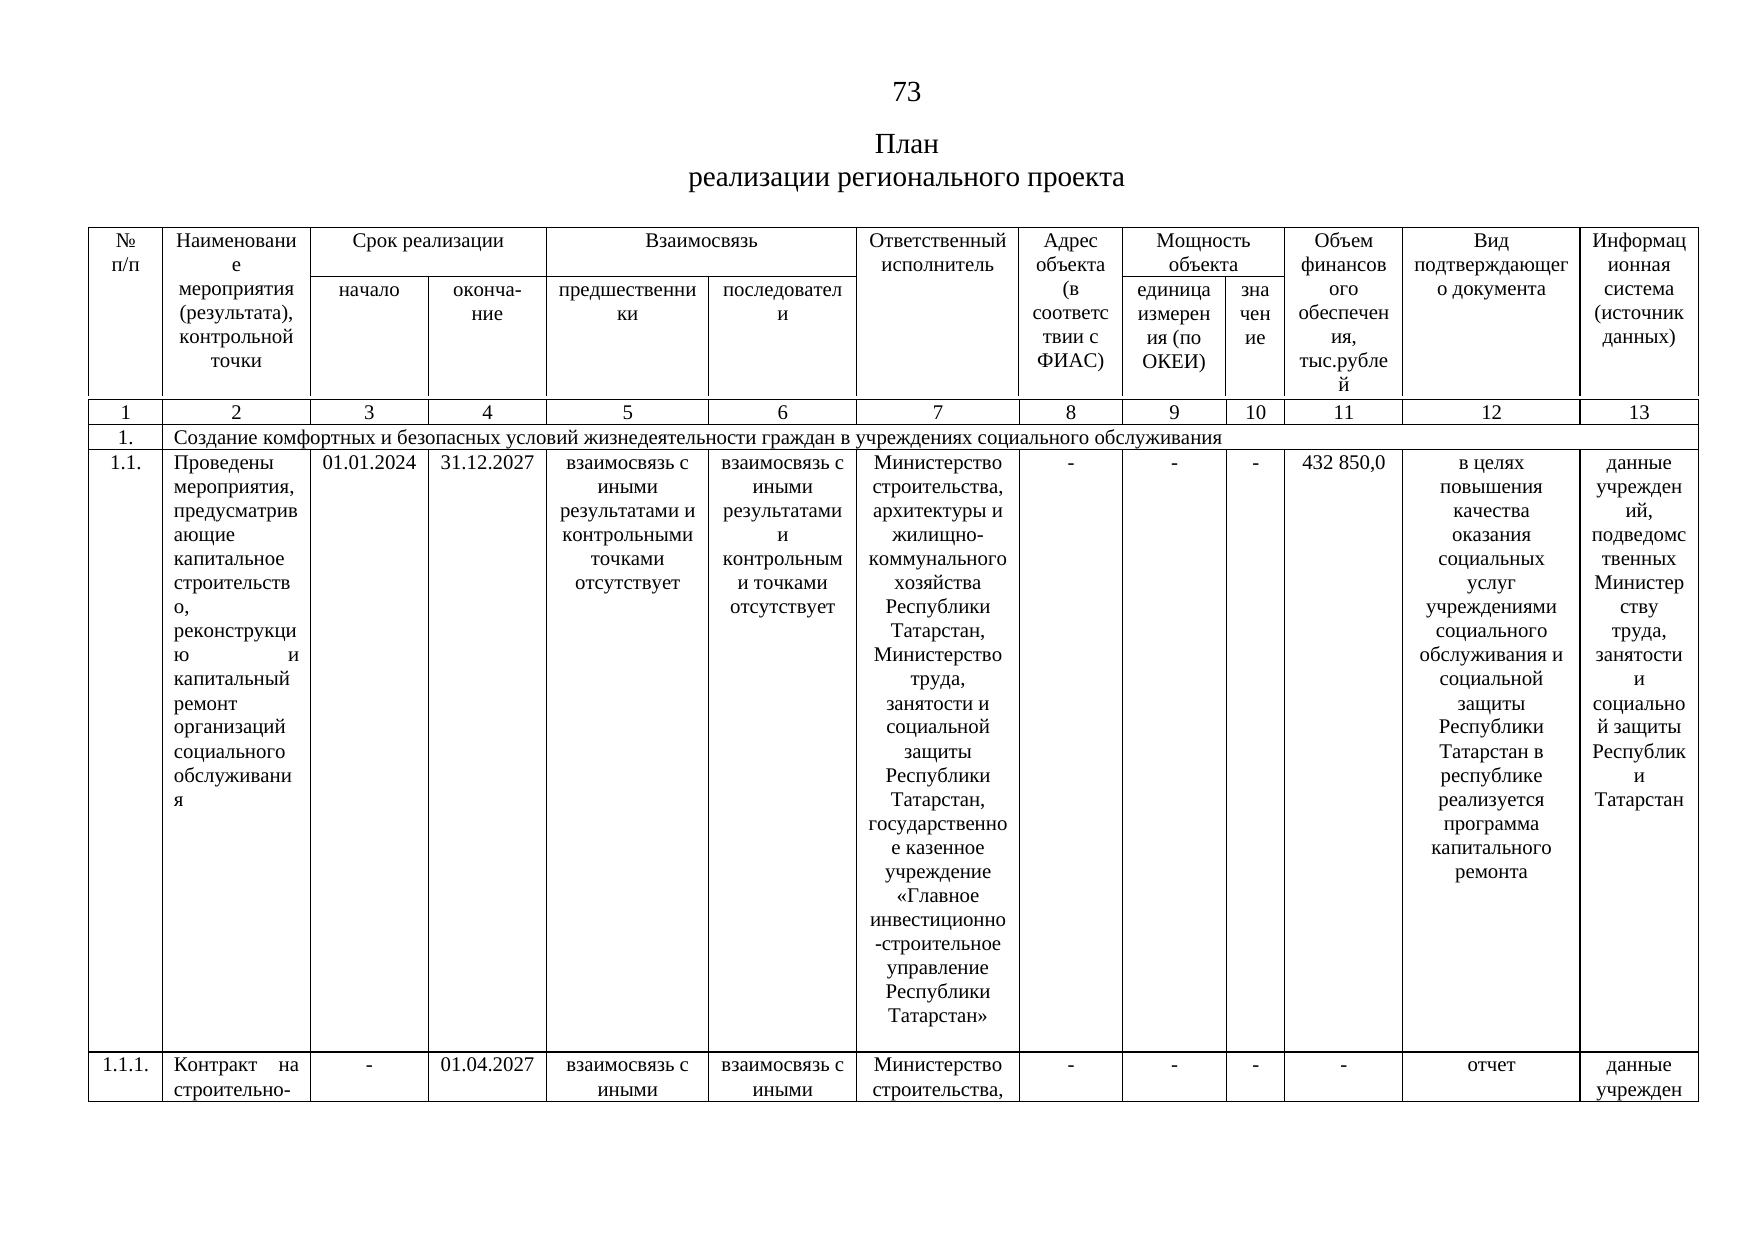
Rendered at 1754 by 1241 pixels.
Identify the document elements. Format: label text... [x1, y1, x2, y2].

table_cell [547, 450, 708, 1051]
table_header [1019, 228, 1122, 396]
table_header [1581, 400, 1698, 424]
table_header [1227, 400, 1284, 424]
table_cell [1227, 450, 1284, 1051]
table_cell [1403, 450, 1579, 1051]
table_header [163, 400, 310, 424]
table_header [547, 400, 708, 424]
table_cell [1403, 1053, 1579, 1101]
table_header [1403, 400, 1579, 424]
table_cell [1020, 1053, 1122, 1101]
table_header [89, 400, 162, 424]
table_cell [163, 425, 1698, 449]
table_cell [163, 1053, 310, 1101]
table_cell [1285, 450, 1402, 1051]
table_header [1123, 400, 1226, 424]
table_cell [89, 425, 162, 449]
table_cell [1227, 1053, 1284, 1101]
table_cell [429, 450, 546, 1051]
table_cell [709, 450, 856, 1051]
list План [118, 126, 1695, 159]
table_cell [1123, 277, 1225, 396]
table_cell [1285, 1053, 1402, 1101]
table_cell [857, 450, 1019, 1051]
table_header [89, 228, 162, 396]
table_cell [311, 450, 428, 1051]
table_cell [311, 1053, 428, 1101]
list реализации регионального проекта [118, 159, 1695, 193]
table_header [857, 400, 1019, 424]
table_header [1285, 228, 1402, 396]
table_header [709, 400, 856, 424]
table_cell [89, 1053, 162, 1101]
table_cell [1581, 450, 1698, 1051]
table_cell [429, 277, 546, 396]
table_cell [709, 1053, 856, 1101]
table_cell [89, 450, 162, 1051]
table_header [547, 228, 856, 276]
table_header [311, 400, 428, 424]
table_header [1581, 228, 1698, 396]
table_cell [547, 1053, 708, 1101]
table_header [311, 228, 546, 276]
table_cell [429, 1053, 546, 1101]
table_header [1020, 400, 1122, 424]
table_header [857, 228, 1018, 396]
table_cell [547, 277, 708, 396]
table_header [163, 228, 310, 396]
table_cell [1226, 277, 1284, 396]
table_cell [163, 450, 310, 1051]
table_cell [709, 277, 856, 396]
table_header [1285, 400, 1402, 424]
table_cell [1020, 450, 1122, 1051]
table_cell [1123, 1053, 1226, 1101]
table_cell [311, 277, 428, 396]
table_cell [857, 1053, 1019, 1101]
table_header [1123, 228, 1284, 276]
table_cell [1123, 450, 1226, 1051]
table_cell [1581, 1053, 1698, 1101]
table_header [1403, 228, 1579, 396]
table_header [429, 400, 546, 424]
